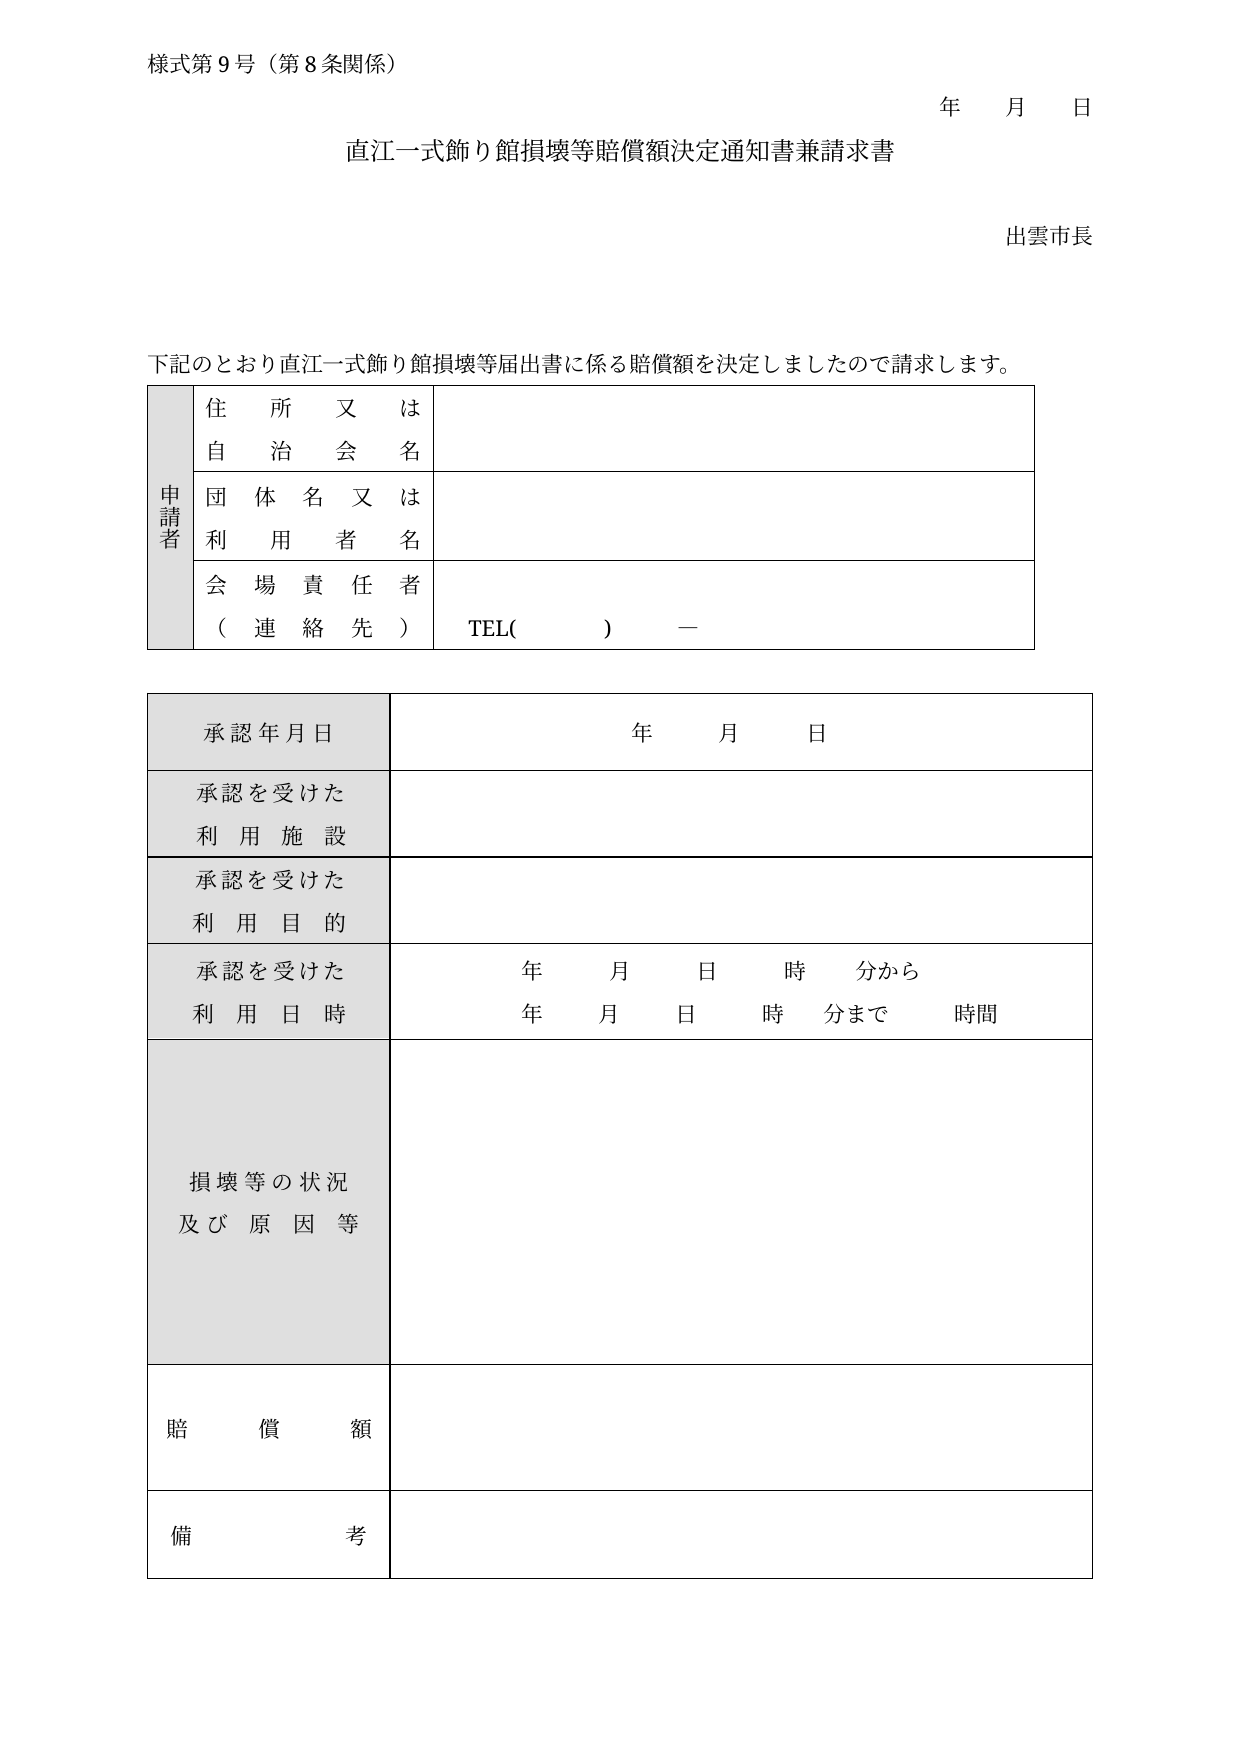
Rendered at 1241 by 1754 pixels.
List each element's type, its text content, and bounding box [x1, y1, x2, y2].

table_header 承認年月日 [148, 694, 389, 770]
table_cell 承認を受けた利用目的 [148, 858, 389, 943]
table_cell [434, 472, 1034, 560]
table_cell 賠償額 [148, 1365, 389, 1490]
table_cell [391, 1040, 1092, 1364]
table_header 申請者 [148, 386, 193, 649]
table_header [434, 386, 1034, 471]
table_cell TEL( ) ― [434, 561, 1034, 649]
table_cell 会場責任者 （連絡先） [194, 561, 433, 649]
table_cell 損 壊 等 の 状 況 及 び 原 因 等 [148, 1040, 389, 1364]
text 下記のとおり直江一式飾り館損壊等届出書に係る賠償額を決定しましたので請求します。 [148, 342, 1092, 384]
text 様式第9号（第8条関係） [148, 42, 1092, 85]
table_cell [391, 858, 1092, 943]
table_cell [391, 1491, 1092, 1578]
table_cell 備 考 [148, 1491, 389, 1578]
table_cell 承認を受けた利用日時 [148, 944, 389, 1038]
table_cell 承認を受けた利用施設 [148, 771, 389, 856]
table_cell [391, 1365, 1092, 1490]
table_cell 団体名又は 利用者名 [194, 472, 433, 560]
subtitle 直江一式飾り館損壊等賠償額決定通知書兼請求書 [148, 128, 1092, 171]
table_cell 年 月 日 時 分から 年 月 日 時 分まで 時間 [391, 944, 1092, 1038]
table_header 住所又は 自治会名 [194, 386, 433, 471]
text 出雲市長 [148, 213, 1092, 256]
table_header 年 月 日 [391, 694, 1092, 770]
table_cell [391, 771, 1092, 856]
text 年 月 日 [148, 85, 1092, 128]
